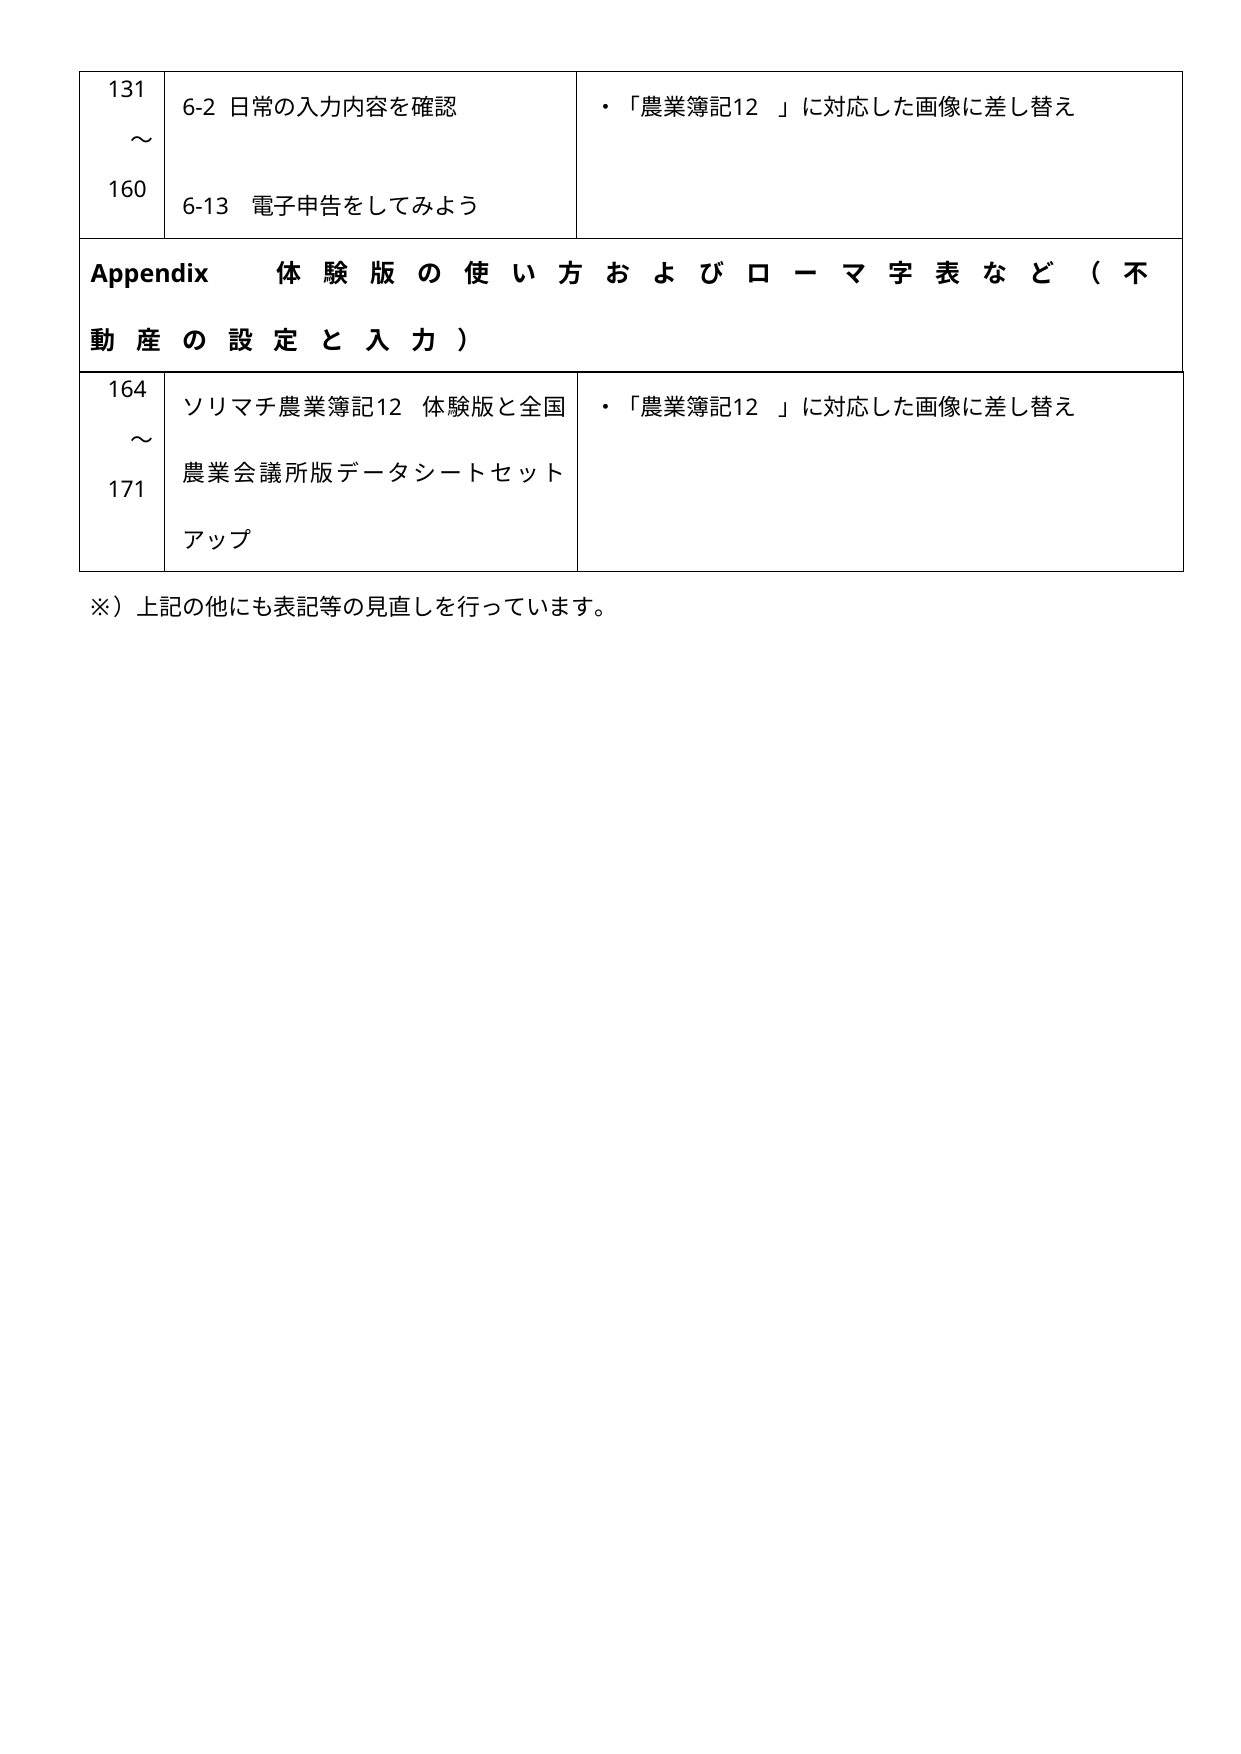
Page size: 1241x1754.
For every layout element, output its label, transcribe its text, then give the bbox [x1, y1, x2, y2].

table_cell 6-2 日常の入力内容を確認 6-13 電子申告をしてみよう [165, 72, 576, 238]
table_cell Appendix 体験版の使い方およびローマ字表など（不動産の設定と入力） [80, 239, 1182, 371]
text ※）上記の他にも表記等の見直しを行っています。 [90, 572, 1167, 638]
table_cell ソリマチ農業簿記12体験版と全国農業会議所版データシートセットアップ [165, 373, 577, 571]
table_cell 131 ～ 160 [80, 72, 164, 238]
table_cell ・「農業簿記12」に対応した画像に差し替え [577, 72, 1182, 238]
table_cell ・「農業簿記12」に対応した画像に差し替え [578, 373, 1183, 571]
table_cell 164 ～ 171 [80, 373, 164, 571]
